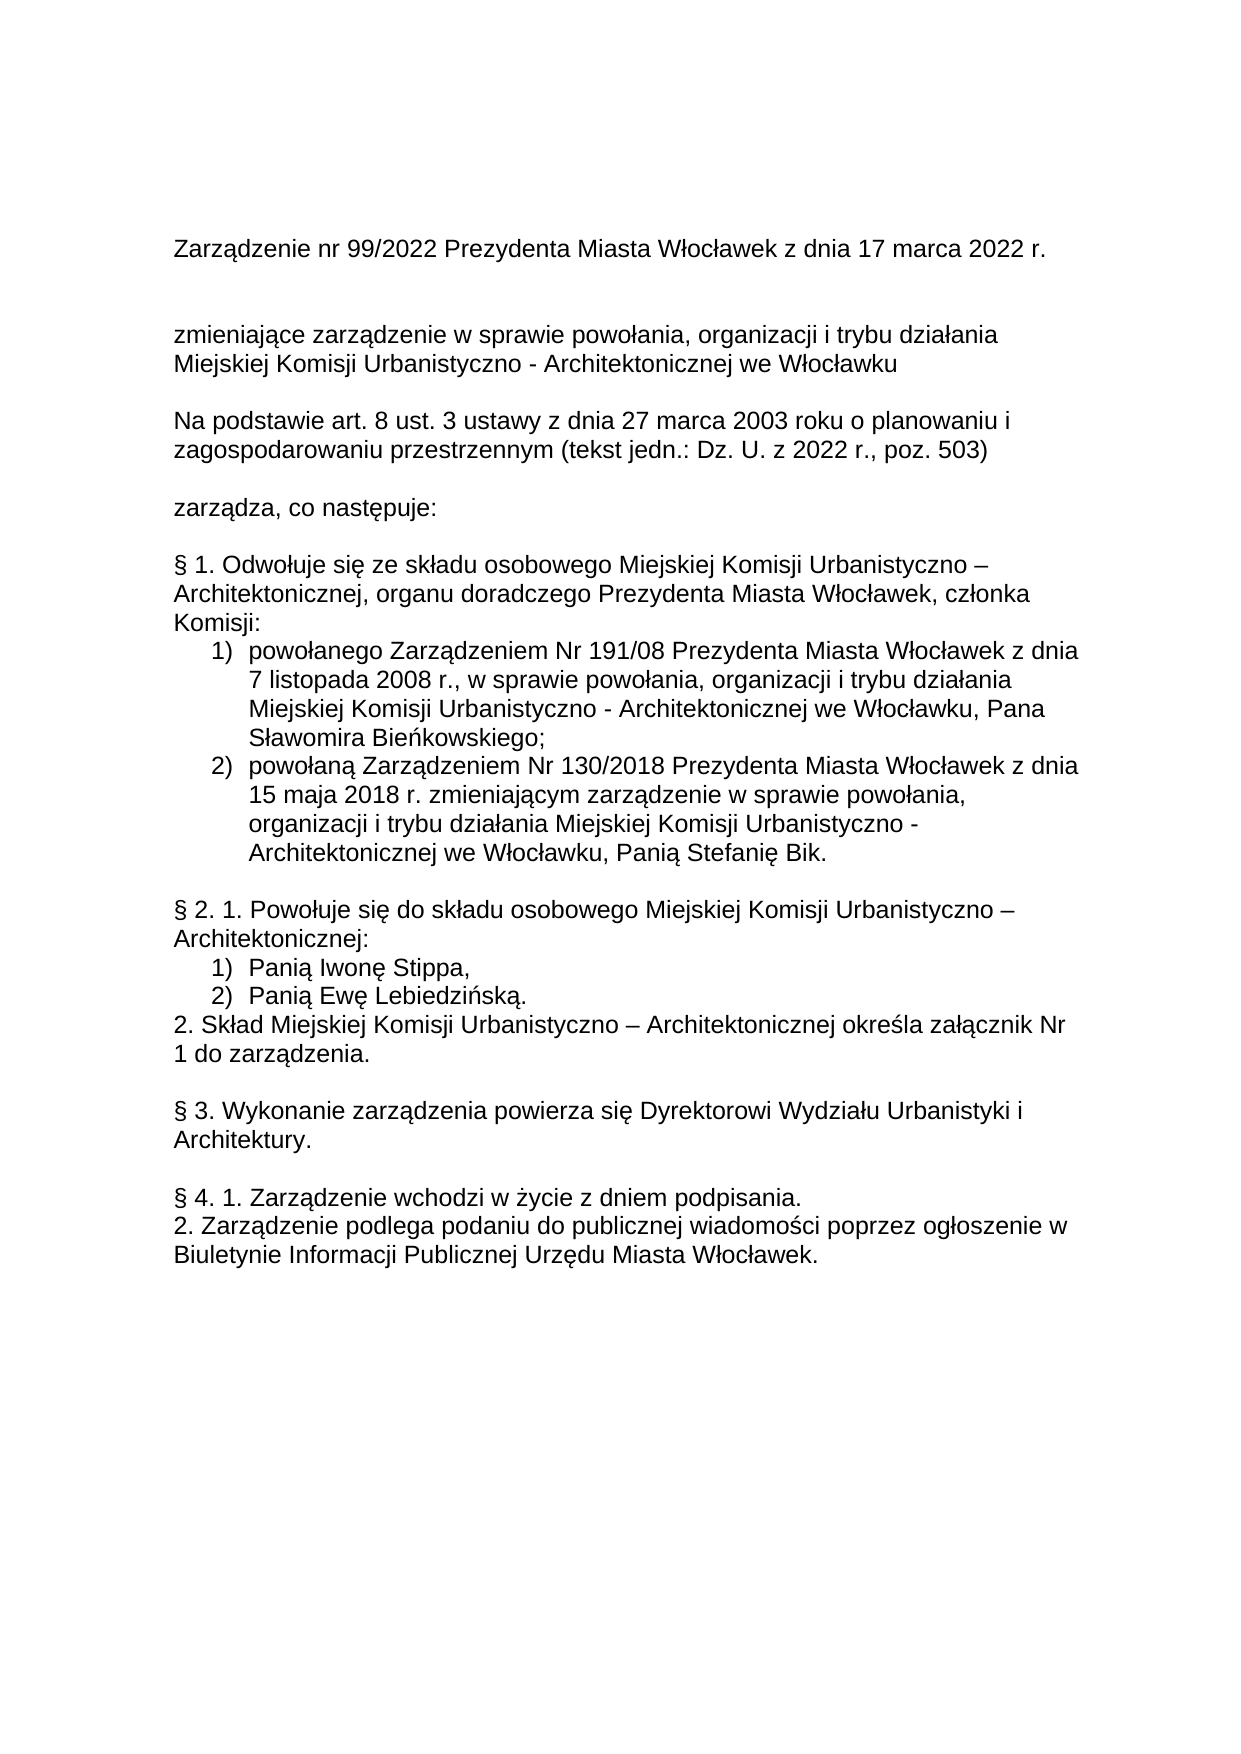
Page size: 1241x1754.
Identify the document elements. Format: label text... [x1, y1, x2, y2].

subtitle zarządza, co następuje: [173, 493, 1086, 521]
text § 2. 1. Powołuje się do składu osobowego Miejskiej Komisji Urbanistyczno – Architektonicznej: [173, 895, 1086, 953]
text § 4. 1. Zarządzenie wchodzi w życie z dniem podpisania. [173, 1183, 1086, 1211]
list powołaną Zarządzeniem Nr 130/2018 Prezydenta Miasta Włocławek z dnia 15 maja 2018 r. zmieniającym zarządzenie w sprawie powołania, organizacji i trybu działania Miejskiej Komisji Urbanistyczno - Architektonicznej we Włocławku, Panią Stefanię Bik. [211, 751, 1086, 866]
text Na podstawie art. 8 ust. 3 ustawy z dnia 27 marca 2003 roku o planowaniu i zagospodarowaniu przestrzennym (tekst jedn.: Dz. U. z 2022 r., poz. 503) [173, 406, 1086, 464]
list powołanego Zarządzeniem Nr 191/08 Prezydenta Miasta Włocławek z dnia 7 listopada 2008 r., w sprawie powołania, organizacji i trybu działania Miejskiej Komisji Urbanistyczno - Architektonicznej we Włocławku, Pana Sławomira Bieńkowskiego; [211, 636, 1086, 751]
list Panią Ewę Lebiedzińską. [211, 981, 1086, 1010]
text 2. Zarządzenie podlega podaniu do publicznej wiadomości poprzez ogłoszenie w Biuletynie Informacji Publicznej Urzędu Miasta Włocławek. [173, 1211, 1086, 1269]
text zmieniające zarządzenie w sprawie powołania, organizacji i trybu działania Miejskiej Komisji Urbanistyczno - Architektonicznej we Włocławku [173, 320, 1086, 378]
text 2. Skład Miejskiej Komisji Urbanistyczno – Architektonicznej określa załącznik Nr 1 do zarządzenia. [173, 1010, 1086, 1068]
text § 1. Odwołuje się ze składu osobowego Miejskiej Komisji Urbanistyczno – Architektonicznej, organu doradczego Prezydenta Miasta Włocławek, członka Komisji: [173, 550, 1086, 636]
list Panią Iwonę Stippa, [211, 953, 1086, 981]
subtitle Zarządzenie nr 99/2022 Prezydenta Miasta Włocławek z dnia 17 marca 2022 r. [173, 234, 1086, 263]
text § 3. Wykonanie zarządzenia powierza się Dyrektorowi Wydziału Urbanistyki i Architektury. [173, 1096, 1086, 1154]
